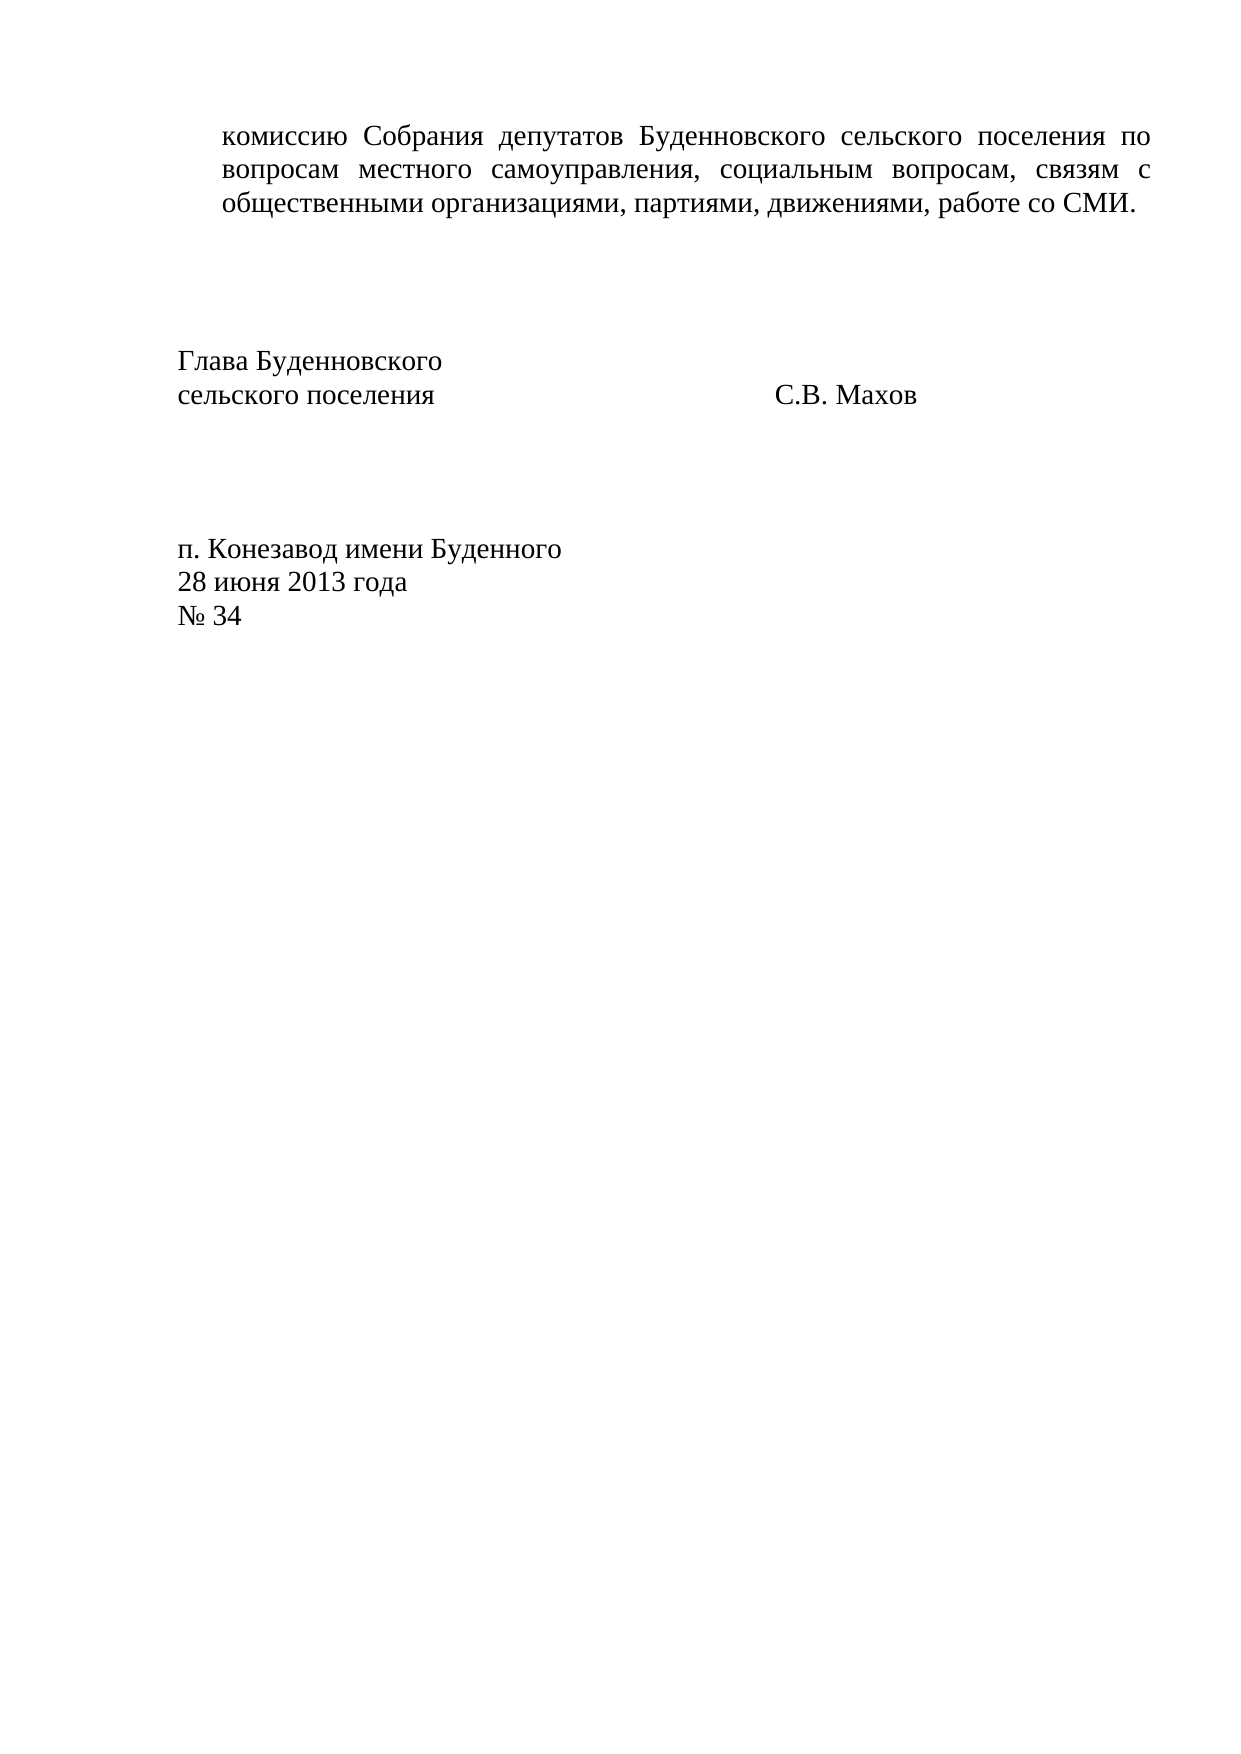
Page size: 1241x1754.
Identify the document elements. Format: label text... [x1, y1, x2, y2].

text 28 июня 2013 года [177, 564, 1152, 598]
text сельского поселения С.В. Махов [177, 377, 1152, 411]
text п. Конезавод имени Буденного [177, 531, 1152, 564]
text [192, 118, 1152, 219]
text № 34 [177, 598, 1152, 631]
text Глава Буденновского [177, 343, 1152, 377]
